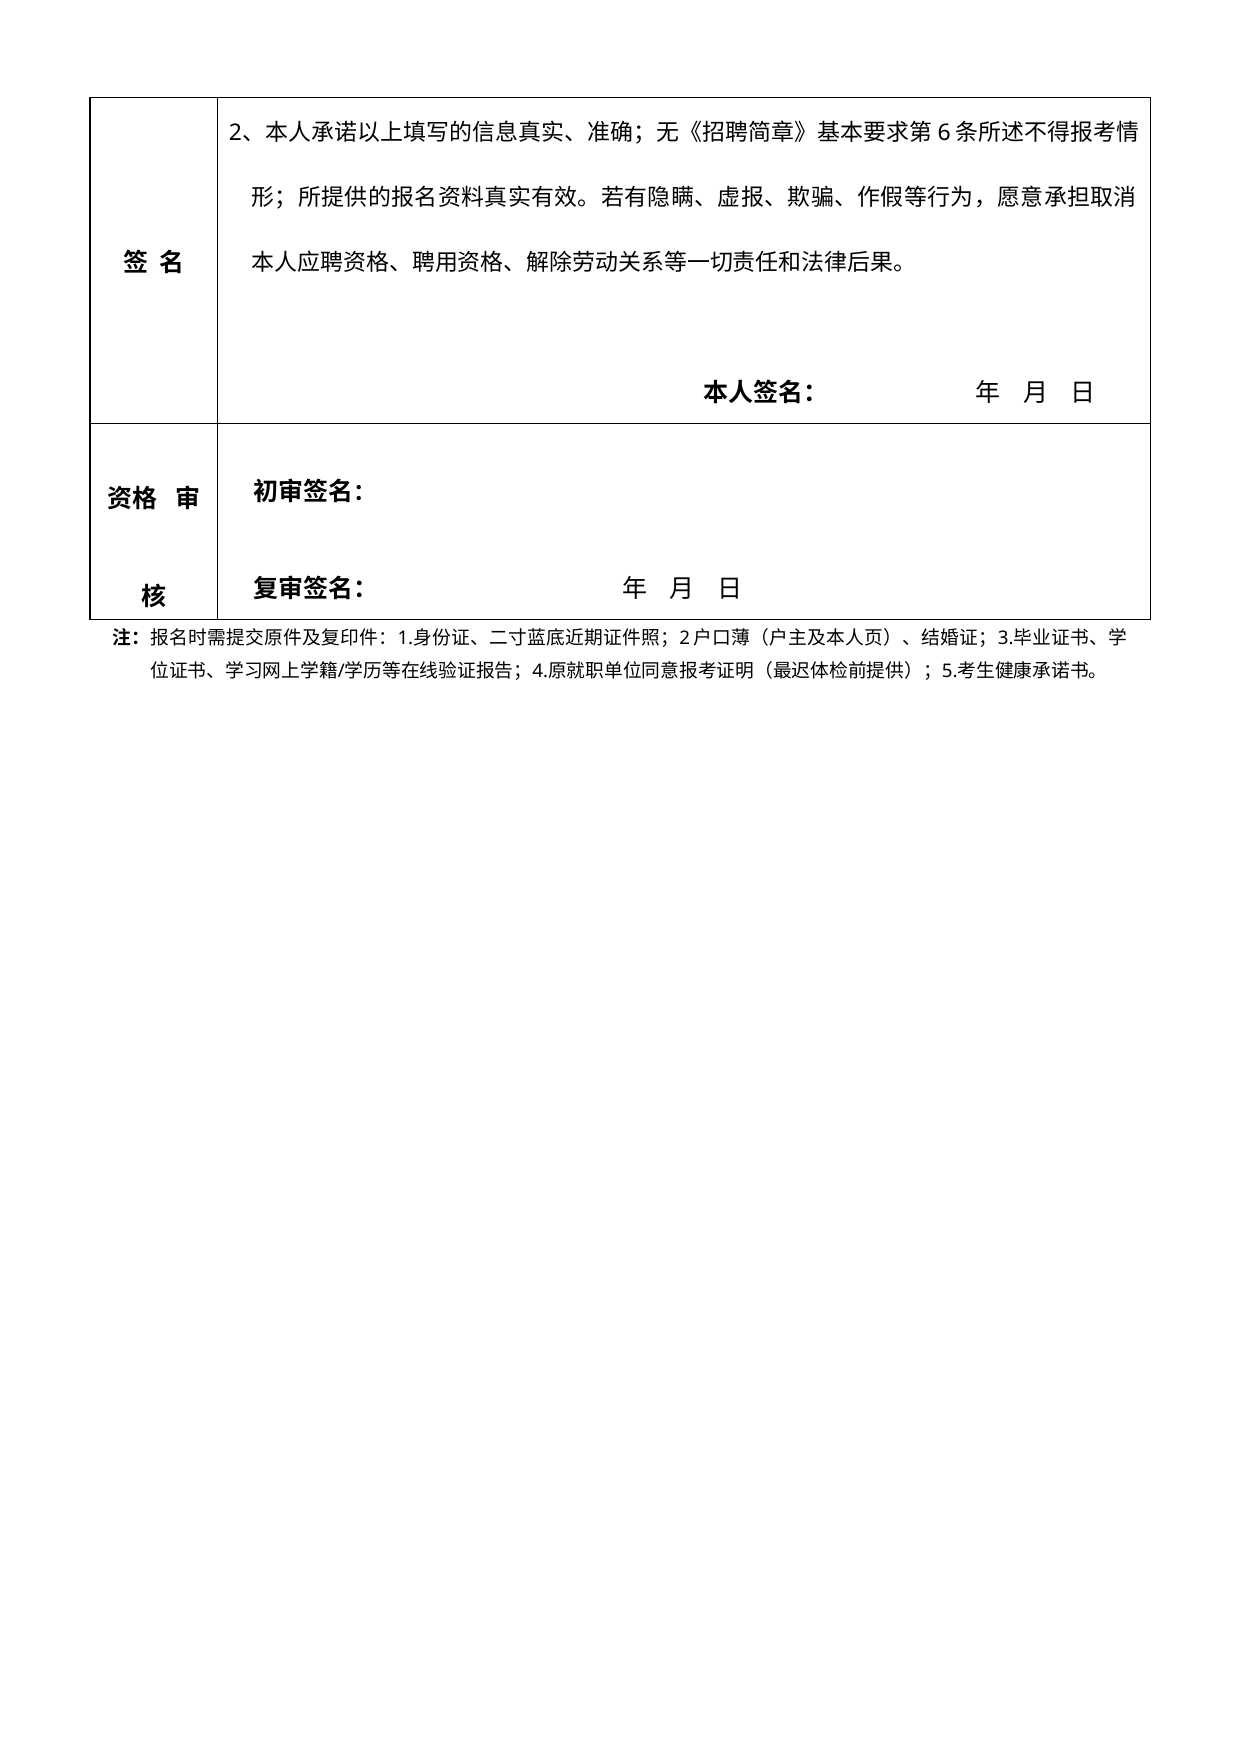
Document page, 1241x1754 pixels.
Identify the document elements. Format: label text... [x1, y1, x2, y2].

table_cell 初审签名： 复审签名： 年 月 日 [218, 424, 1150, 619]
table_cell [218, 98, 1150, 423]
table_cell 资格 审核 [91, 424, 217, 619]
text 注：报名时需提交原件及复印件：1.身份证、二寸蓝底近期证件照；2户口薄（户主及本人页）、结婚证；3.毕业证书、学位证书、学习网上学籍/学历等在线验证报告；4.原就职单位同意报考证明（最迟体检前提供）；5.考生健康承诺书。 [112, 620, 1128, 685]
table_cell 承 诺 签 名 [91, 98, 217, 423]
